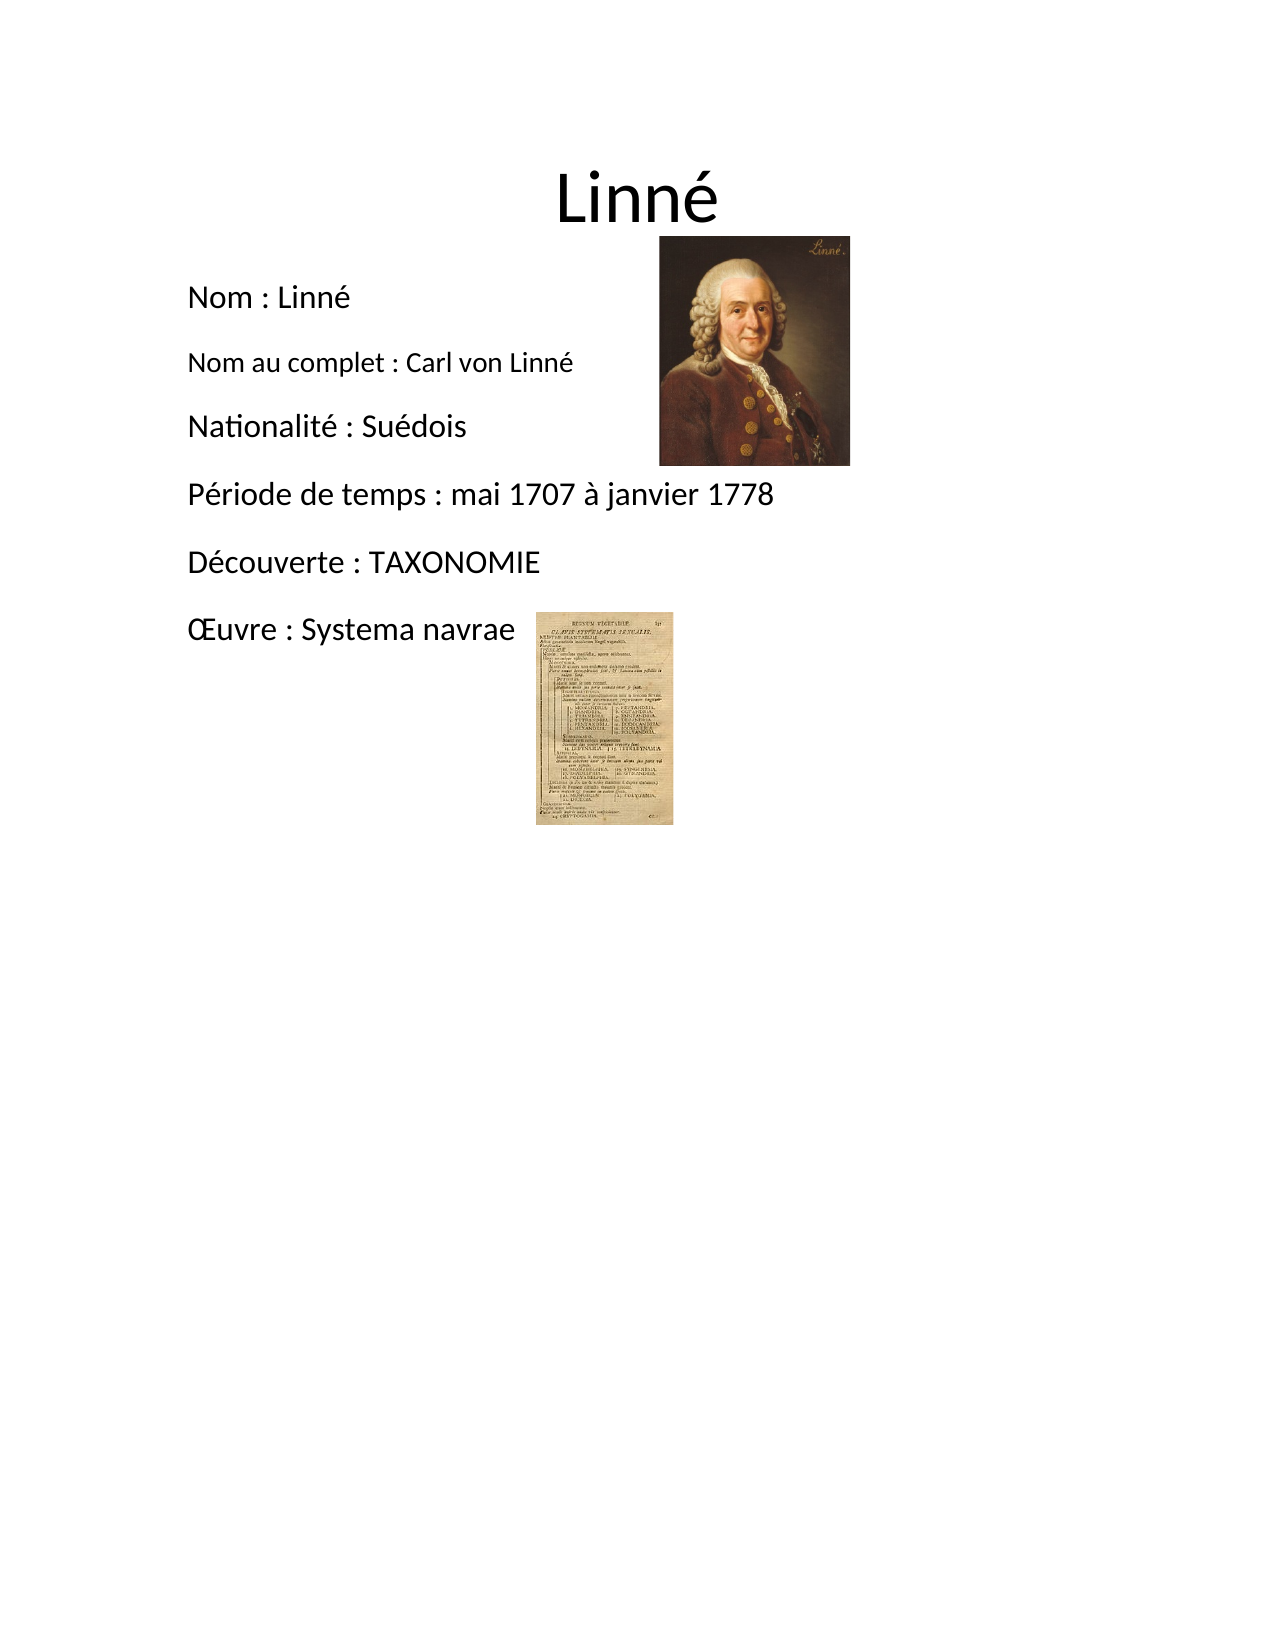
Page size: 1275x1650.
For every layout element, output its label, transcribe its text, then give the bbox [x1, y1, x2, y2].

picture [659, 446, 851, 466]
picture [659, 242, 851, 276]
text Nom : Linné [187, 276, 1087, 317]
picture [659, 317, 851, 344]
text Œuvre : Systema navrae [187, 608, 1087, 649]
text Nationalité : Suédois [187, 405, 1087, 446]
text Nom au complet : Carl von Linné [187, 344, 1087, 379]
picture [659, 379, 851, 405]
text Linné [187, 150, 1087, 242]
picture [536, 649, 674, 825]
text Découverte : TAXONOMIE [187, 541, 1087, 581]
text Période de temps : mai 1707 à janvier 1778 [187, 473, 1087, 514]
